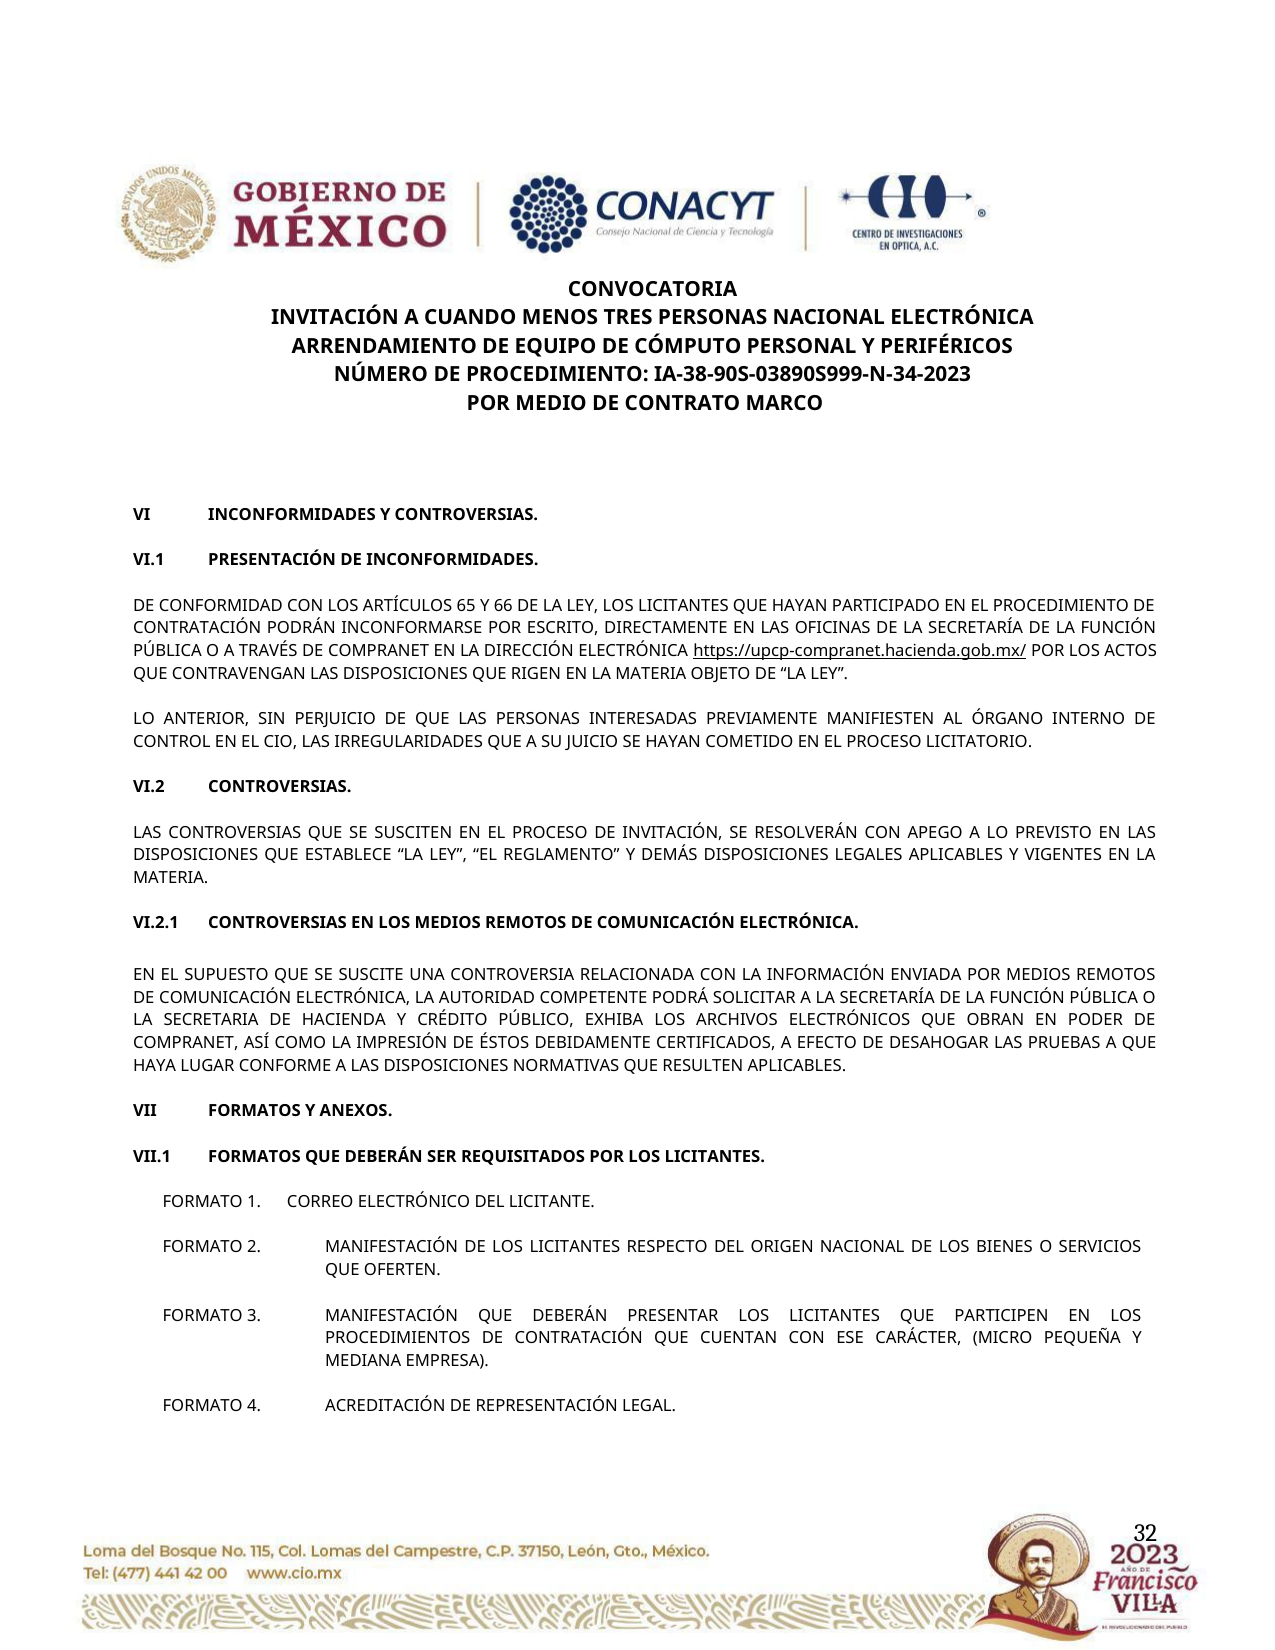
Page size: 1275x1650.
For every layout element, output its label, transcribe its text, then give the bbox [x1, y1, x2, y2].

text LO ANTERIOR, SIN PERJUICIO DE QUE LAS PERSONAS INTERESADAS PREVIAMENTE MANIFIESTEN AL ÓRGANO INTERNO DE CONTROL EN EL CIO, LAS IRREGULARIDADES QUE A SU JUICIO SE HAYAN COMETIDO EN EL PROCESO LICITATORIO. [133, 707, 1157, 752]
text FORMATO 2. MANIFESTACIÓN DE LOS LICITANTES RESPECTO DEL ORIGEN NACIONAL DE LOS BIENES O SERVICIOS QUE OFERTEN. [162, 1235, 1142, 1280]
text LAS CONTROVERSIAS QUE SE SUSCITEN EN EL PROCESO DE INVITACIÓN, SE RESOLVERÁN CON APEGO A LO PREVISTO EN LAS DISPOSICIONES QUE ESTABLECE “LA LEY”, “EL REGLAMENTO” Y DEMÁS DISPOSICIONES LEGALES APLICABLES Y VIGENTES EN LA MATERIA. [133, 820, 1157, 888]
picture [3, 60, 1275, 1650]
text VI.1 PRESENTACIÓN DE INCONFORMIDADES. [133, 548, 1157, 570]
text VI.2.1 CONTROVERSIAS EN LOS MEDIOS REMOTOS DE COMUNICACIÓN ELECTRÓNICA. [133, 911, 1157, 934]
text VII FORMATOS Y ANEXOS. [133, 1099, 1157, 1121]
text DE CONFORMIDAD CON LOS ARTÍCULOS 65 Y 66 DE LA LEY, LOS LICITANTES QUE HAYAN PARTICIPADO EN EL PROCEDIMIENTO DE CONTRATACIÓN PODRÁN INCONFORMARSE POR ESCRITO, DIRECTAMENTE EN LAS OFICINAS DE LA SECRETARÍA DE LA FUNCIÓN PÚBLICA O A TRAVÉS DE COMPRANET EN LA DIRECCIÓN ELECTRÓNICA https://upcp-compranet.hacienda.gob.mx/ POR LOS ACTOS QUE CONTRAVENGAN LAS DISPOSICIONES QUE RIGEN EN LA MATERIA OBJETO DE “LA LEY”. [133, 593, 1157, 684]
text FORMATO 1. CORREO ELECTRÓNICO DEL LICITANTE. [162, 1189, 1142, 1212]
text FORMATO 4. ACREDITACIÓN DE REPRESENTACIÓN LEGAL. [162, 1394, 1142, 1417]
text VI INCONFORMIDADES Y CONTROVERSIAS. [133, 502, 1157, 525]
text VI.2 CONTROVERSIAS. [133, 775, 1157, 797]
text EN EL SUPUESTO QUE SE SUSCITE UNA CONTROVERSIA RELACIONADA CON LA INFORMACIÓN ENVIADA POR MEDIOS REMOTOS DE COMUNICACIÓN ELECTRÓNICA, LA AUTORIDAD COMPETENTE PODRÁ SOLICITAR A LA SECRETARÍA DE LA FUNCIÓN PÚBLICA O LA SECRETARIA DE HACIENDA Y CRÉDITO PÚBLICO, EXHIBA LOS ARCHIVOS ELECTRÓNICOS QUE OBRAN EN PODER DE COMPRANET, ASÍ COMO LA IMPRESIÓN DE ÉSTOS DEBIDAMENTE CERTIFICADOS, A EFECTO DE DESAHOGAR LAS PRUEBAS A QUE HAYA LUGAR CONFORME A LAS DISPOSICIONES NORMATIVAS QUE RESULTEN APLICABLES. [133, 962, 1157, 1076]
text FORMATO 3. MANIFESTACIÓN QUE DEBERÁN PRESENTAR LOS LICITANTES QUE PARTICIPEN EN LOS PROCEDIMIENTOS DE CONTRATACIÓN QUE CUENTAN CON ESE CARÁCTER, (MICRO PEQUEÑA Y MEDIANA EMPRESA). [162, 1303, 1142, 1371]
text VII.1 FORMATOS QUE DEBERÁN SER REQUISITADOS POR LOS LICITANTES. [133, 1144, 1157, 1167]
